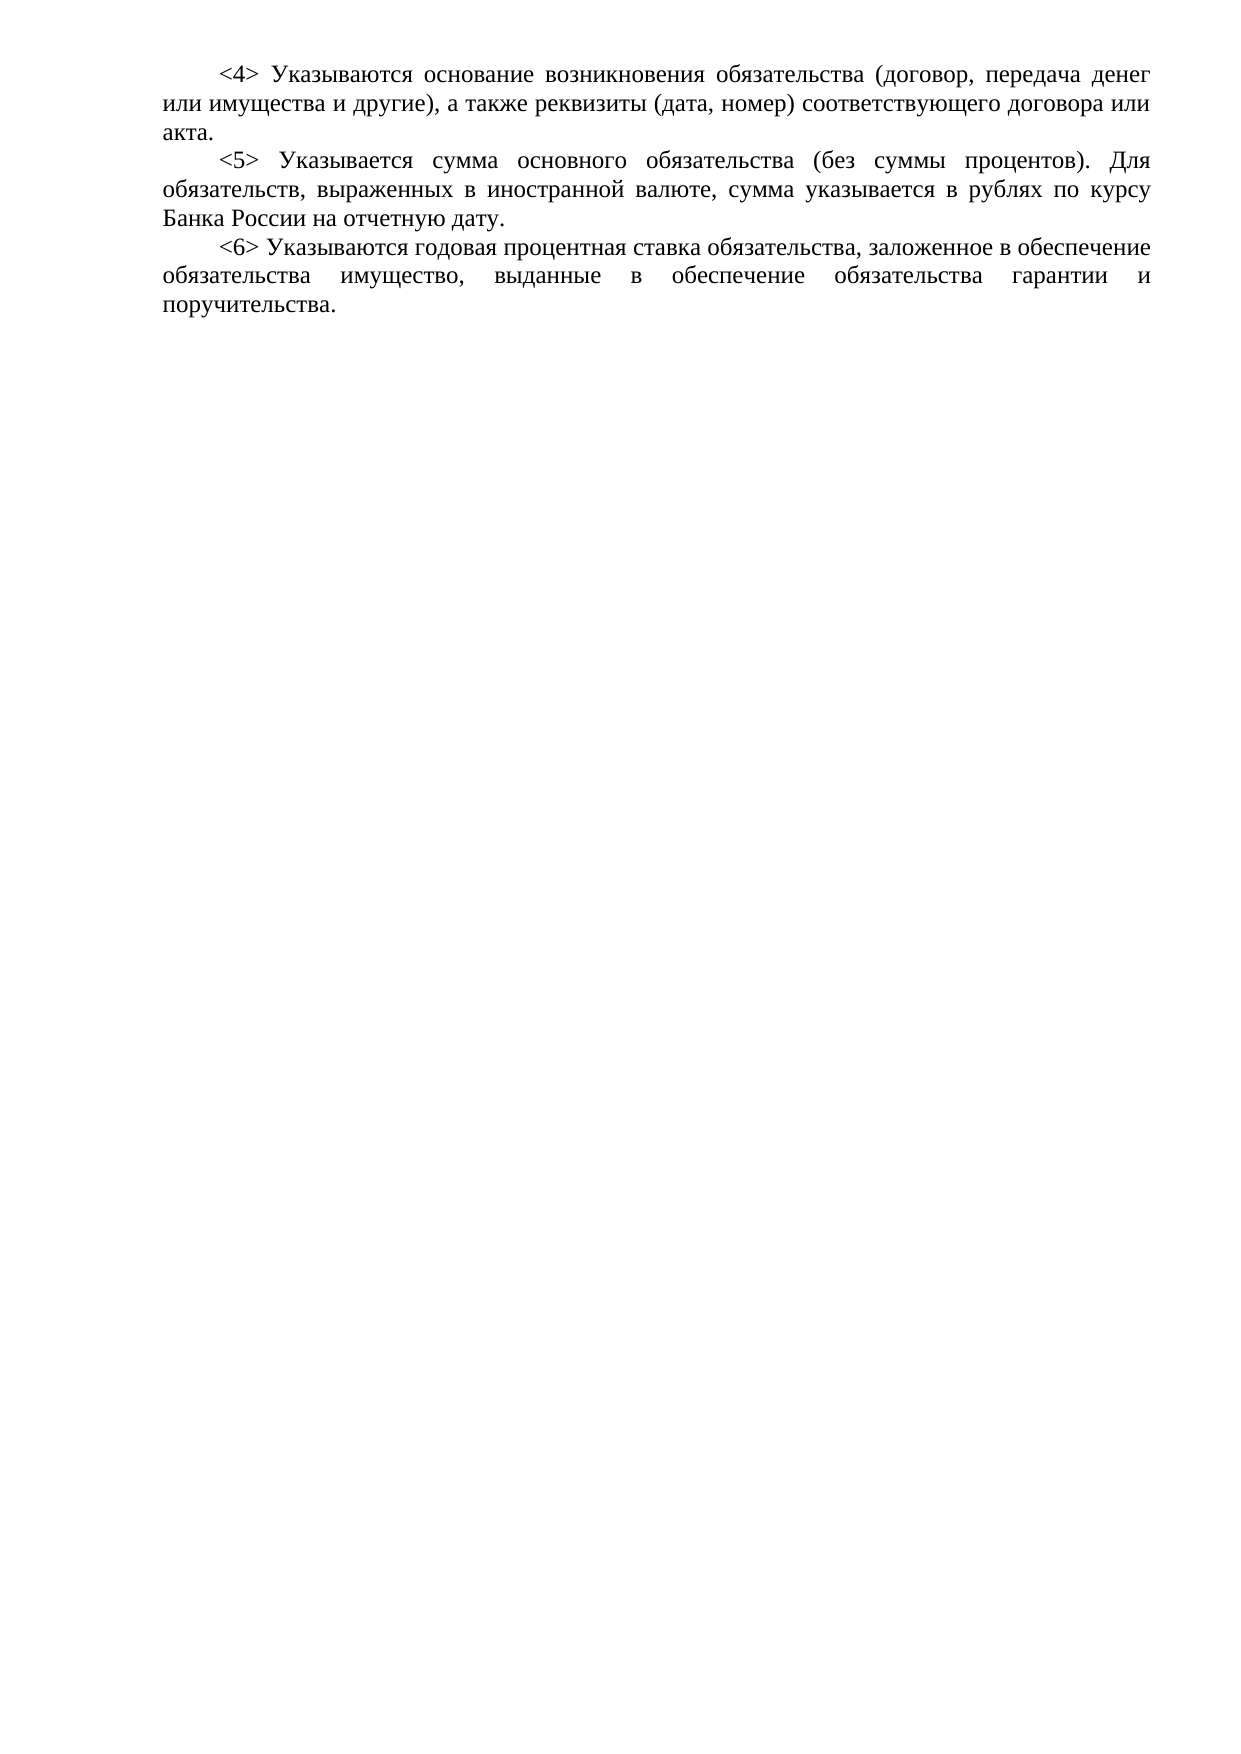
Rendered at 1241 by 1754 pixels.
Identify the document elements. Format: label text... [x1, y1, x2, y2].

text <4> Указываются основание возникновения обязательства (договор, передача денег или имущества и другие), а также реквизиты (дата, номер) соответствующего договора или акта. [162, 59, 1152, 145]
text <5> Указывается сумма основного обязательства (без суммы процентов). Для обязательств, выраженных в иностранной валюте, сумма указывается в рублях по курсу Банка России на отчетную дату. [162, 145, 1152, 232]
text <6> Указываются годовая процентная ставка обязательства, заложенное в обеспечение обязательства имущество, выданные в обеспечение обязательства гарантии и поручительства. [162, 232, 1152, 318]
